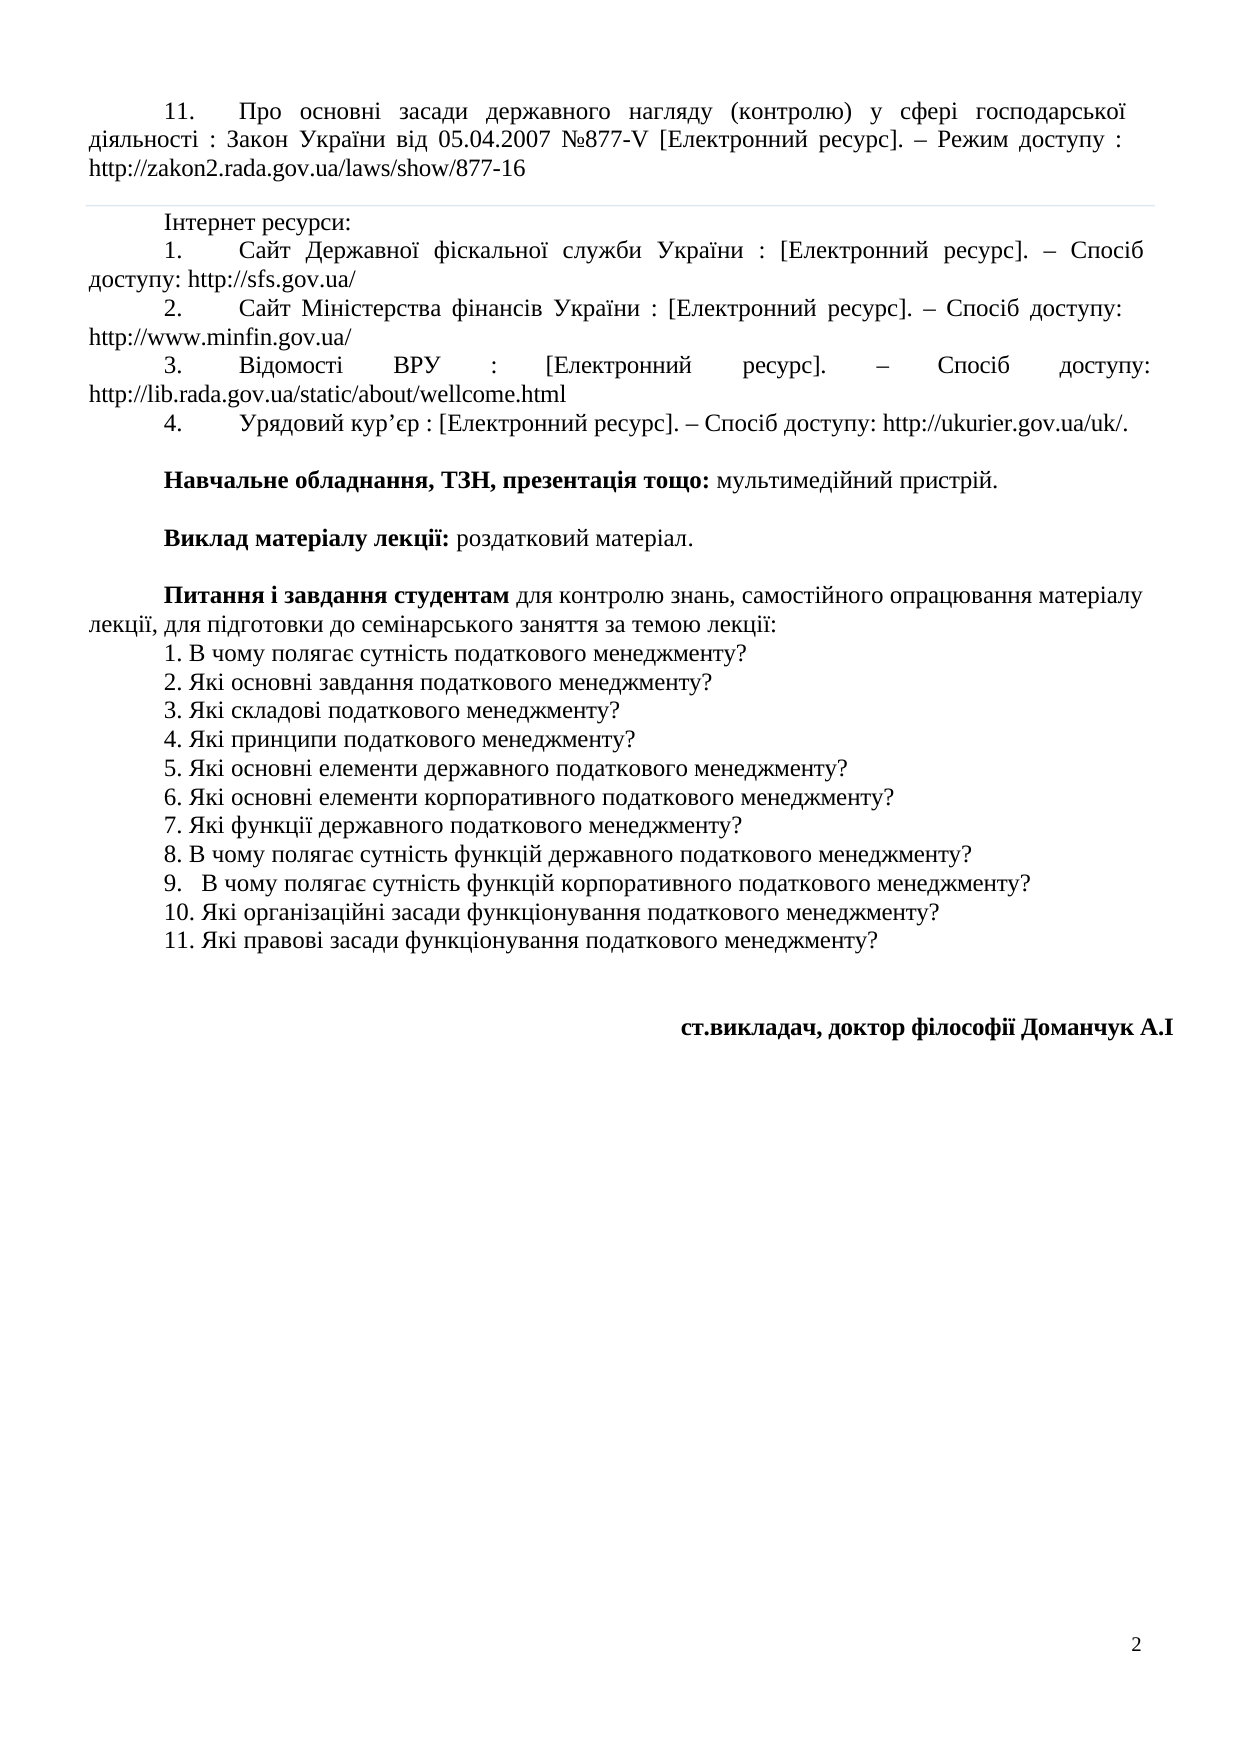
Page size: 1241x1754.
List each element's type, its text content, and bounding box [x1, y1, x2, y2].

list Сайт Міністерства фінансів України : [Електронний ресурс]. – Спосіб доступу: http://www.minfin.gov.ua/ [89, 293, 1152, 350]
list Які функції державного податкового менеджменту? [164, 810, 1173, 839]
list Які принципи податкового менеджменту? [164, 724, 1173, 753]
text Навчальне обладнання, ТЗН, презентація тощо: мультимедійний пристрій. [164, 465, 1173, 494]
list Які складові податкового менеджменту? [164, 695, 1173, 724]
list В чому полягає сутність податкового менеджменту? [164, 638, 1173, 667]
text Інтернет ресурси: [164, 202, 1173, 235]
list Сайт Державної фіскальної служби України : [Електронний ресурс]. – Спосіб доступу: http://sfs.gov.ua/ [89, 235, 1152, 293]
list Які правові засади функціонування податкового менеджменту? [164, 925, 1173, 954]
list Урядовий кур’єр : [Електронний ресурс]. – Спосіб доступу: http://ukurier.gov.ua/uk/. [164, 408, 1173, 437]
list Які основні елементи державного податкового менеджменту? [164, 753, 1173, 782]
list Які основні елементи корпоративного податкового менеджменту? [164, 782, 1173, 810]
list Про основні засади державного нагляду (контролю) у сфері господарської діяльності : Закон України від 05.04.2007 №877-V [Електронний ресурс]. – Режим доступу : http://zakon2.rada.gov.ua/laws/show/877-16 [89, 96, 1152, 182]
list Відомості ВРУ : [Електронний ресурс]. – Спосіб доступу: http://lib.rada.gov.ua/static/about/wellcome.html [89, 350, 1152, 408]
text Виклад матеріалу лекції: роздатковий матеріал. [164, 523, 1173, 552]
text Питання і завдання студентам для контролю знань, самостійного опрацювання матеріалу лекції, для підготовки до семінарського заняття за темою лекції: [89, 580, 1162, 638]
list Які організаційні засади функціонування податкового менеджменту? [164, 897, 1173, 925]
list Які основні завдання податкового менеджменту? [164, 667, 1173, 695]
text ст.викладач, доктор філософії Доманчук А.І [146, 1012, 1173, 1040]
list В чому полягає сутність функцій державного податкового менеджменту? [164, 839, 1173, 868]
list В чому полягає сутність функцій корпоративного податкового менеджменту? [164, 868, 1173, 897]
